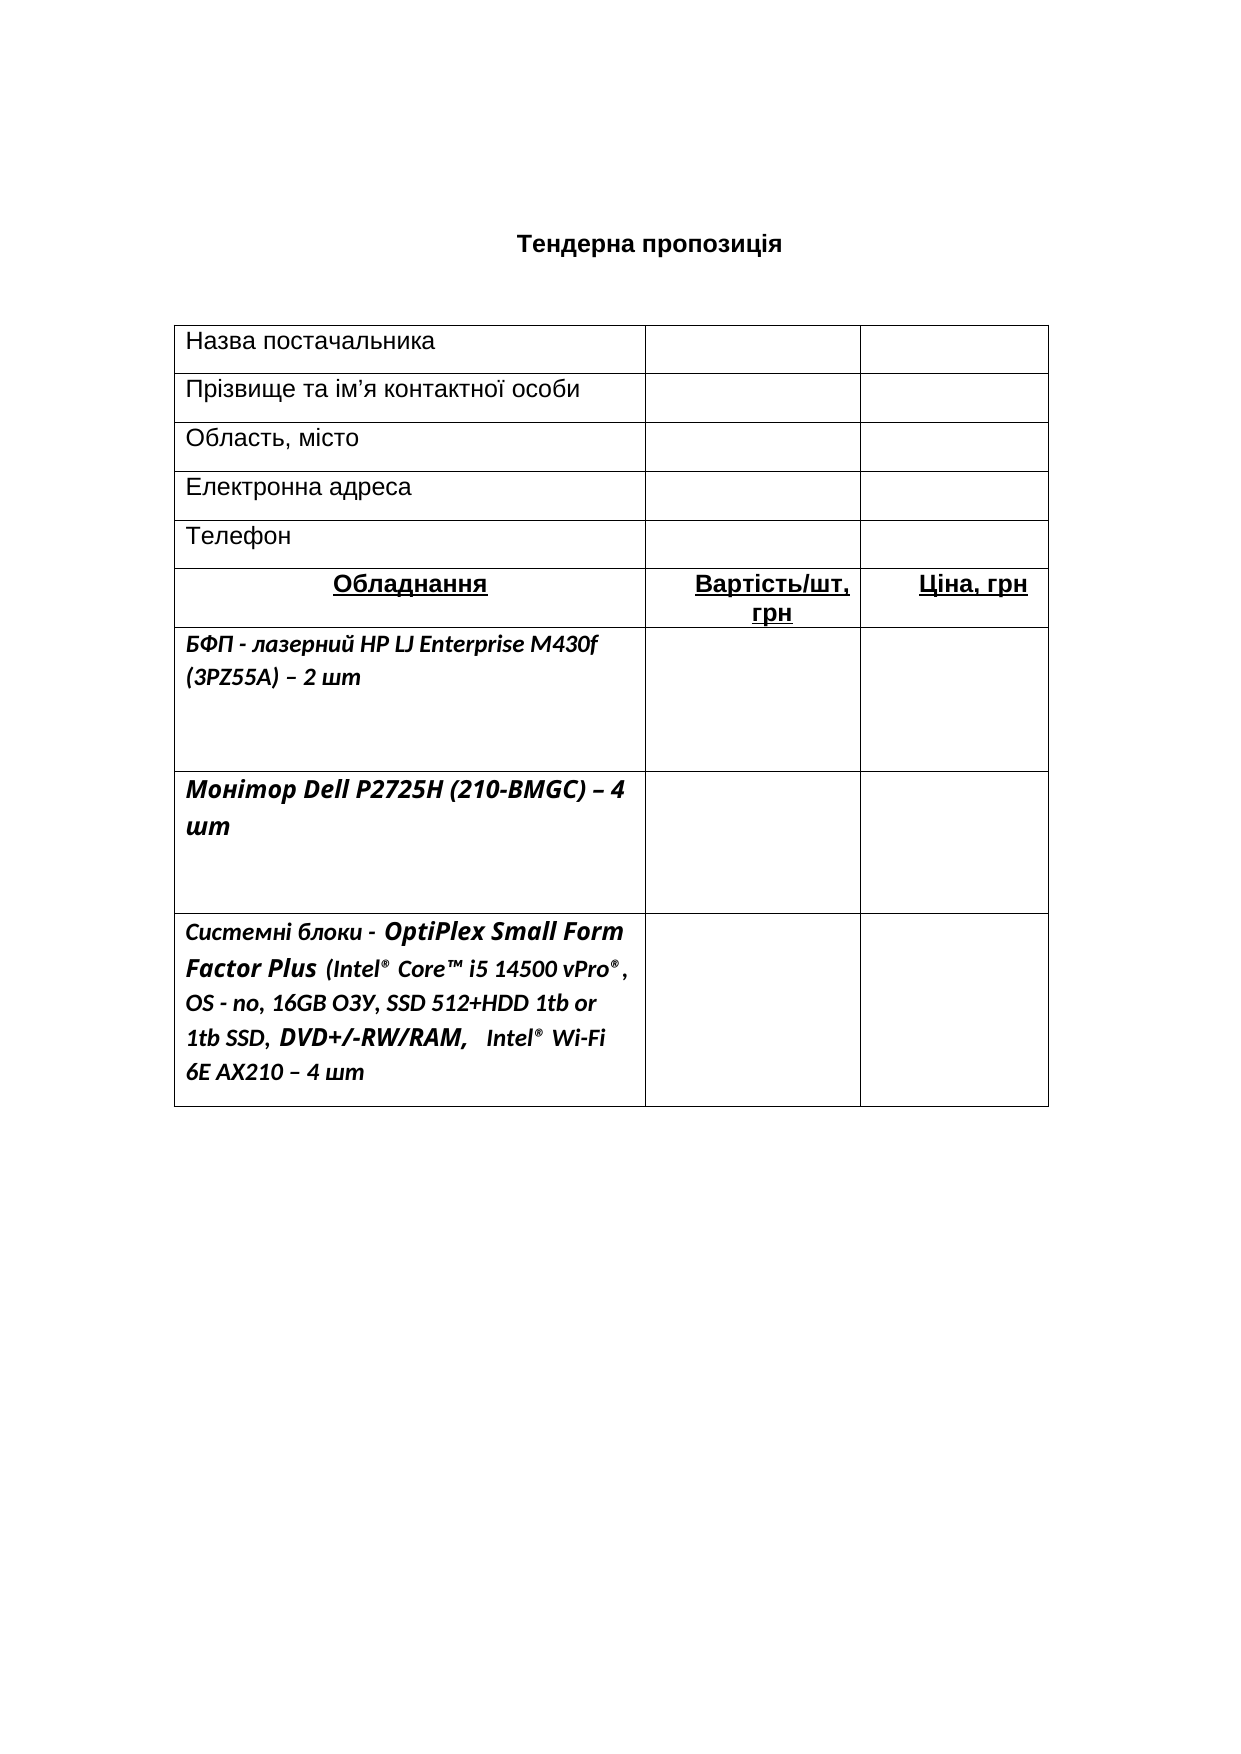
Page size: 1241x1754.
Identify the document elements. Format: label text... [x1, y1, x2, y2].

table_cell [861, 521, 1048, 568]
table_cell [646, 521, 860, 568]
table_cell Обладнання [175, 569, 645, 627]
table_cell БФП - лазерний HP LJ Enterprise M430f (3PZ55A) – 2 шт [175, 628, 645, 771]
table_cell [861, 914, 1048, 1106]
table_cell [861, 423, 1048, 471]
table_cell [646, 423, 860, 471]
table_cell Область, місто [175, 423, 645, 471]
table_cell Вартість/шт, грн [646, 569, 860, 627]
table_cell [861, 374, 1048, 422]
table_cell Телефон [175, 521, 645, 568]
table_cell [861, 772, 1048, 913]
table_cell Системні блоки - OptiPlex Small Form Factor Plus (Intel® Core™ i5 14500 vPro®, OS - no, 16GB ОЗУ, SSD 512+HDD 1tb or 1tb SSD, DVD+/-RW/RAM, Intel® Wi-Fi 6E AX210 – 4 шт [175, 914, 645, 1106]
table_cell [646, 374, 860, 422]
table_cell [861, 628, 1048, 771]
text Тендерна пропозиція [148, 229, 1152, 258]
table_header [861, 326, 1048, 373]
table_cell Прізвище та ім’я контактної особи [175, 374, 645, 422]
table_cell Монітор Dell P2725H (210-BMGC) – 4 шт [175, 772, 645, 913]
table_cell Ціна, грн [861, 569, 1048, 627]
table_cell [861, 472, 1048, 519]
table_cell Електронна адреса [175, 472, 645, 519]
table_cell [646, 628, 860, 771]
table_cell [646, 472, 860, 519]
table_cell [646, 914, 860, 1106]
table_header Назва постачальника [175, 326, 645, 373]
table_cell [646, 772, 860, 913]
table_header [646, 326, 860, 373]
